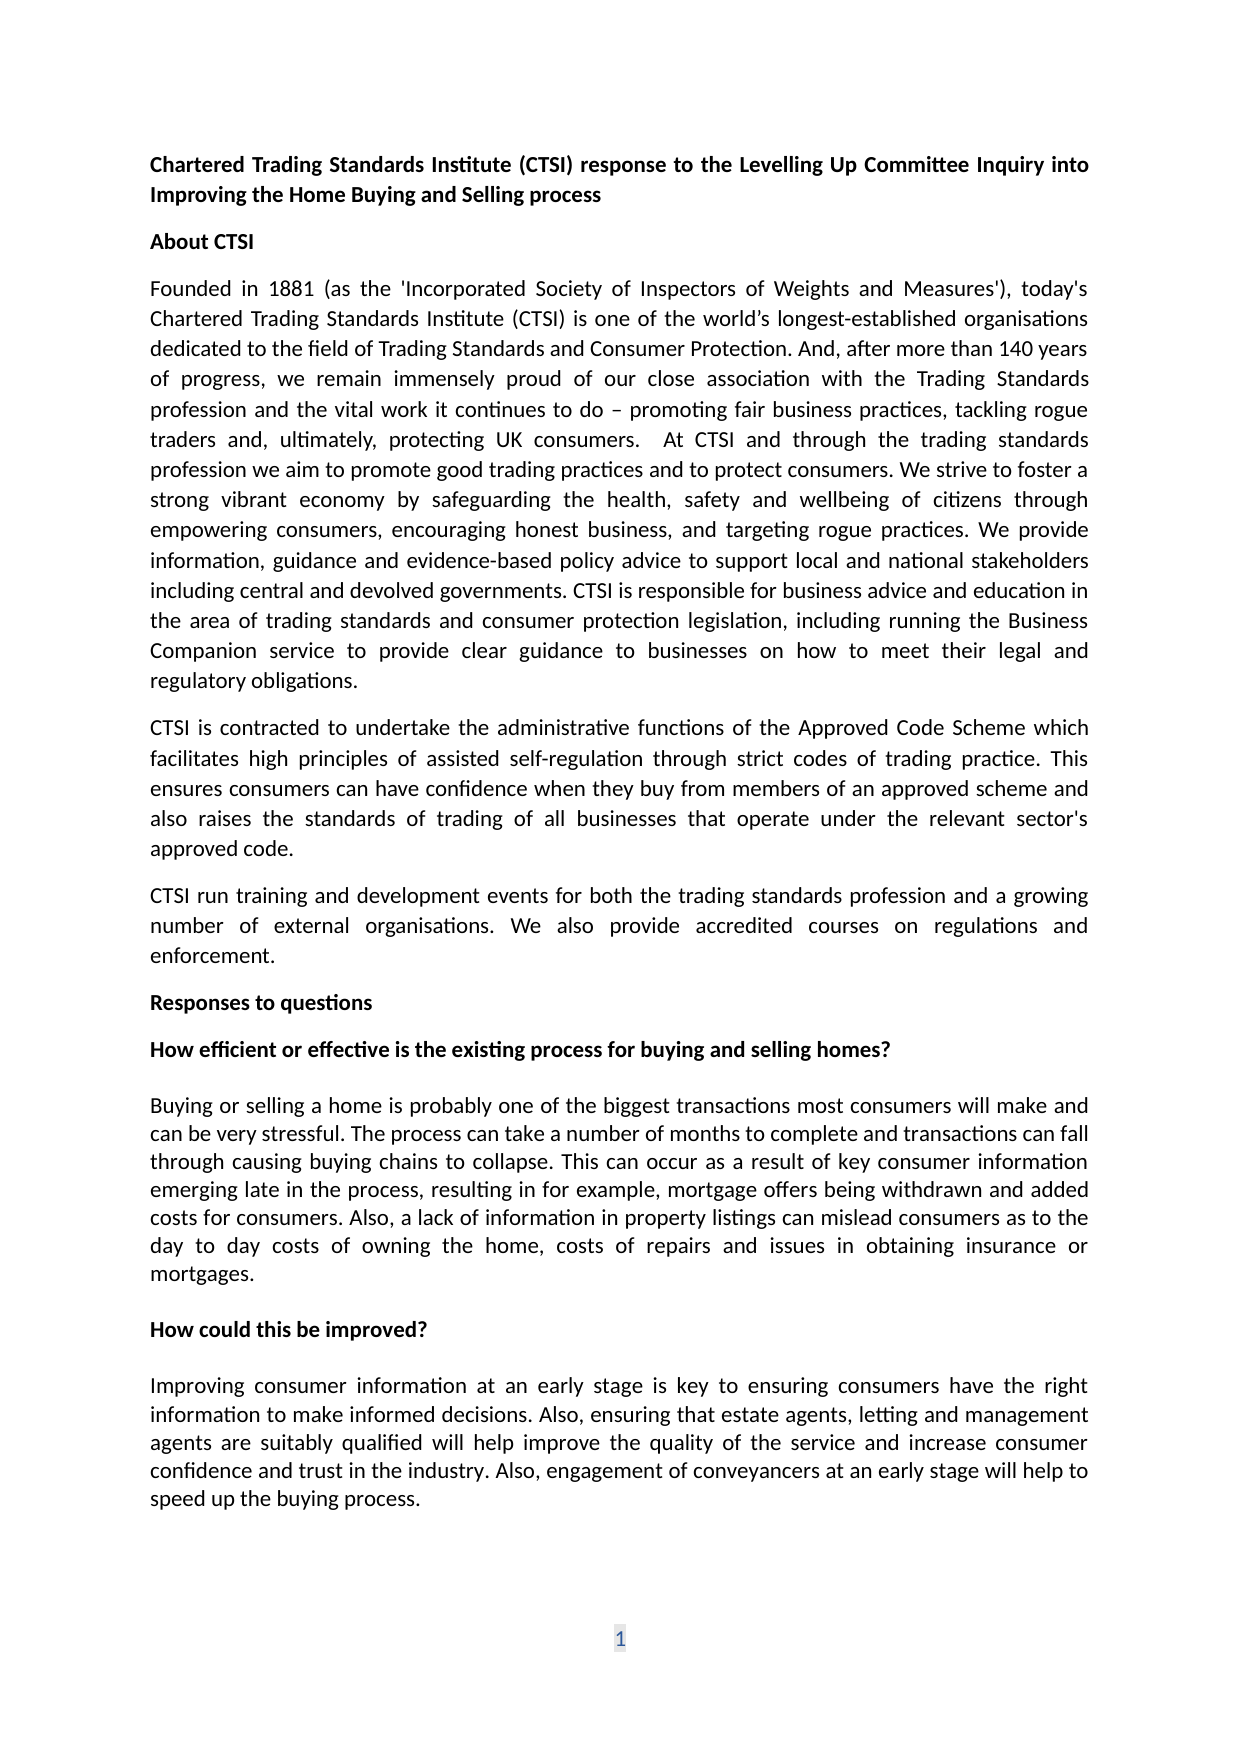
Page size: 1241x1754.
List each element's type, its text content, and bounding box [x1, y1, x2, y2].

text CTSI run training and development events for both the trading standards profession and a growing number of external organisations. We also provide accredited courses on regulations and enforcement. [150, 881, 1090, 970]
text Founded in 1881 (as the 'Incorporated Society of Inspectors of Weights and Measures'), today's Chartered Trading Standards Institute (CTSI) is one of the world’s longest-established organisations dedicated to the field of Trading Standards and Consumer Protection. And, after more than 140 years of progress, we remain immensely proud of our close association with the Trading Standards profession and the vital work it continues to do – promoting fair business practices, tackling rogue traders and, ultimately, protecting UK consumers. At CTSI and through the trading standards profession we aim to promote good trading practices and to protect consumers. We strive to foster a strong vibrant economy by safeguarding the health, safety and wellbeing of citizens through empowering consumers, encouraging honest business, and targeting rogue practices. We provide information, guidance and evidence-based policy advice to support local and national stakeholders including central and devolved governments. CTSI is responsible for business advice and education in the area of trading standards and consumer protection legislation, including running the Business Companion service to provide clear guidance to businesses on how to meet their legal and regulatory obligations. [150, 274, 1090, 695]
text Improving consumer information at an early stage is key to ensuring consumers have the right information to make informed decisions. Also, ensuring that estate agents, letting and management agents are suitably qualified will help improve the quality of the service and increase consumer confidence and trust in the industry. Also, engagement of conveyancers at an early stage will help to speed up the buying process. [150, 1372, 1090, 1512]
text How could this be improved? [150, 1316, 1090, 1344]
text Responses to questions [150, 988, 1090, 1017]
text How efficient or effective is the existing process for buying and selling homes? [150, 1035, 1090, 1063]
text About CTSI [150, 227, 1090, 255]
text Chartered Trading Standards Institute (CTSI) response to the Levelling Up Committee Inquiry into Improving the Home Buying and Selling process [150, 150, 1090, 208]
text CTSI is contracted to undertake the administrative functions of the Approved Code Scheme which facilitates high principles of assisted self-regulation through strict codes of trading practice. This ensures consumers can have confidence when they buy from members of an approved scheme and also raises the standards of trading of all businesses that operate under the relevant sector's approved code. [150, 713, 1090, 862]
text Buying or selling a home is probably one of the biggest transactions most consumers will make and can be very stressful. The process can take a number of months to complete and transactions can fall through causing buying chains to collapse. This can occur as a result of key consumer information emerging late in the process, resulting in for example, mortgage offers being withdrawn and added costs for consumers. Also, a lack of information in property listings can mislead consumers as to the day to day costs of owning the home, costs of repairs and issues in obtaining insurance or mortgages. [150, 1091, 1090, 1288]
